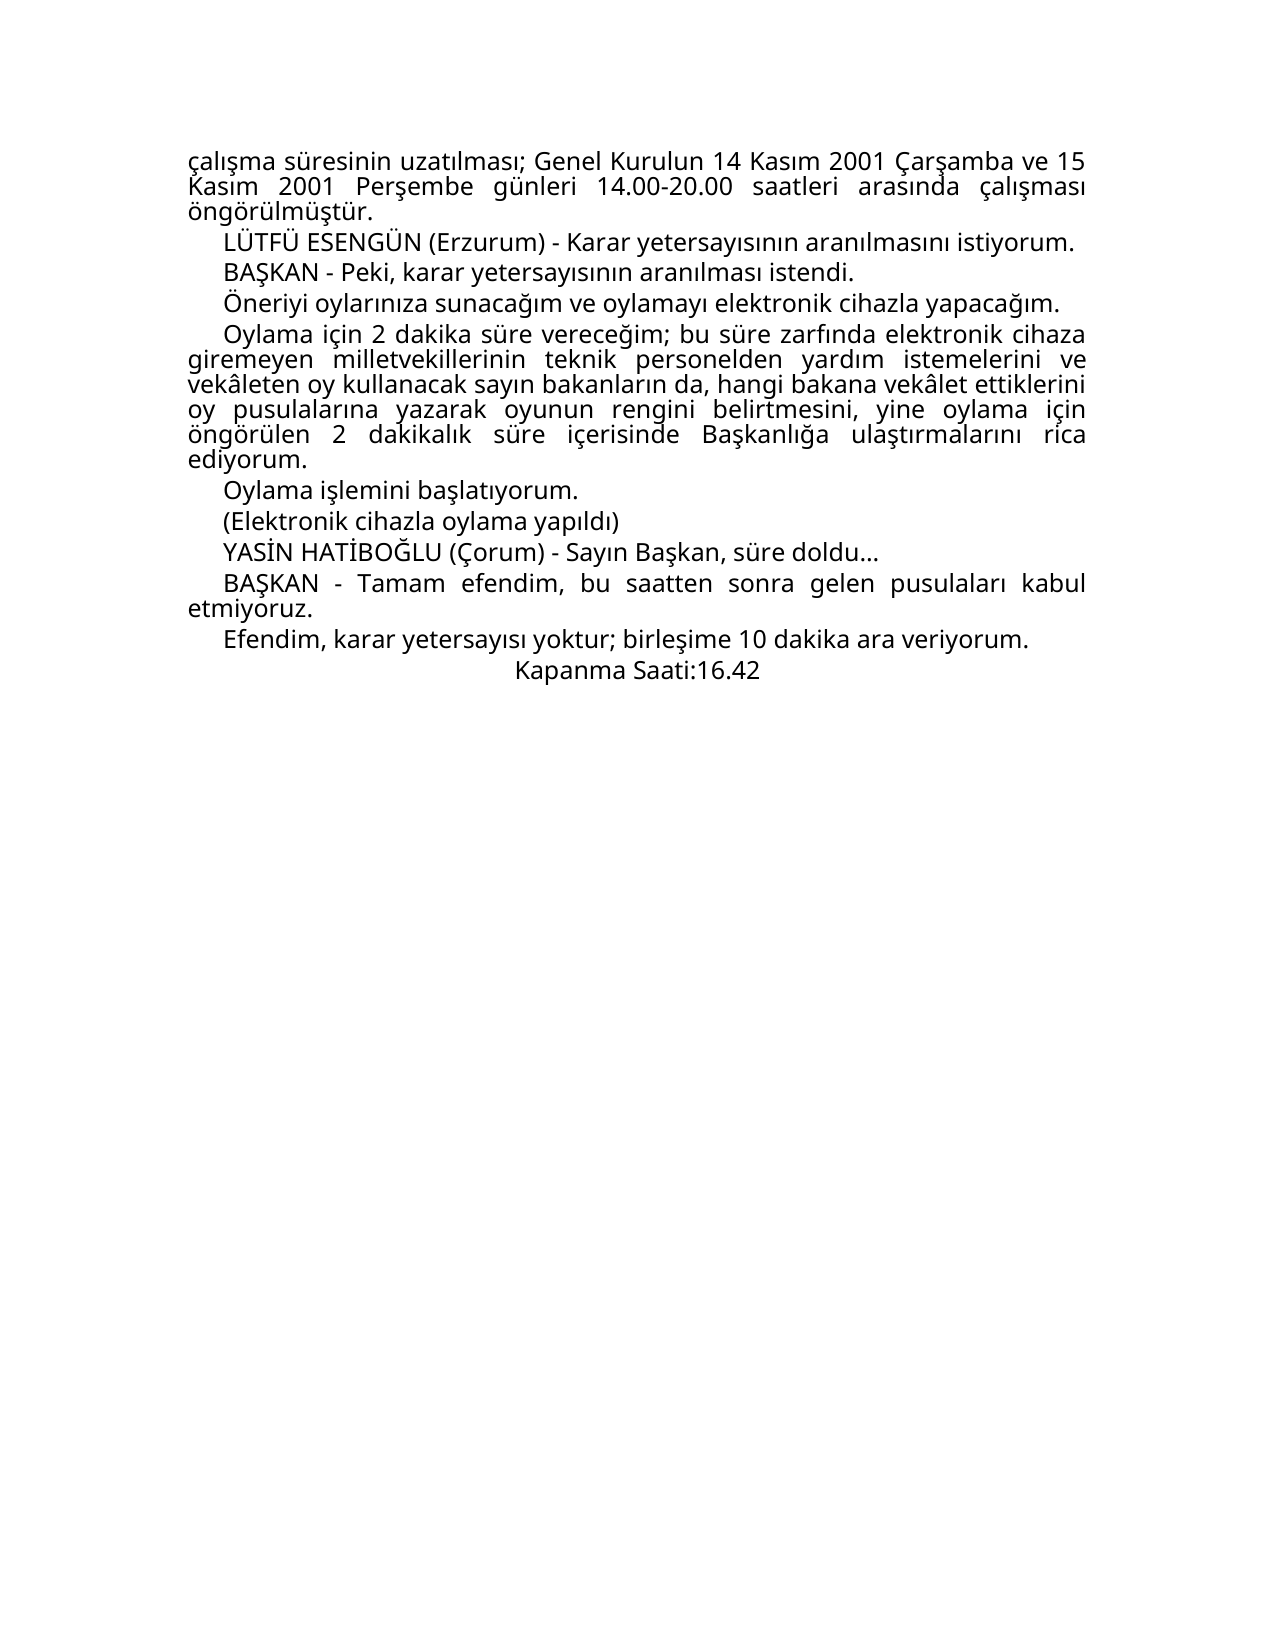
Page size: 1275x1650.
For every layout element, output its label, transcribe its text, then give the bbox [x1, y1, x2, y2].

text Kapanma Saati:16.42 [187, 659, 1087, 684]
text BAŞKAN - Tamam efendim, bu saatten sonra gelen pusulaları kabul etmiyoruz. [187, 572, 1087, 622]
text Öneriyi oylarınıza sunacağım ve oylamayı elektronik cihazla yapacağım. [187, 293, 1087, 318]
text BAŞKAN - Peki, karar yetersayısının aranılması istendi. [187, 262, 1087, 287]
text YASİN HATİBOĞLU (Çorum) - Sayın Başkan, süre doldu... [187, 542, 1087, 567]
text Oylama işlemini başlatıyorum. [187, 480, 1087, 505]
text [187, 150, 1087, 225]
text Efendim, karar yetersayısı yoktur; birleşime 10 dakika ara veriyorum. [187, 628, 1087, 653]
text (Elektronik cihazla oylama yapıldı) [187, 511, 1087, 536]
text Oylama için 2 dakika süre vereceğim; bu süre zarfında elektronik cihaza giremeyen milletvekillerinin teknik personelden yardım istemelerini ve vekâleten oy kullanacak sayın bakanların da, hangi bakana vekâlet ettiklerini oy pusulalarına yazarak oyunun rengini belirtmesini, yine oylama için öngörülen 2 dakikalık süre içerisinde Başkanlığa ulaştırmalarını rica ediyorum. [187, 324, 1087, 474]
text LÜTFÜ ESENGÜN (Erzurum) - Karar yetersayısının aranılmasını istiyorum. [187, 231, 1087, 256]
